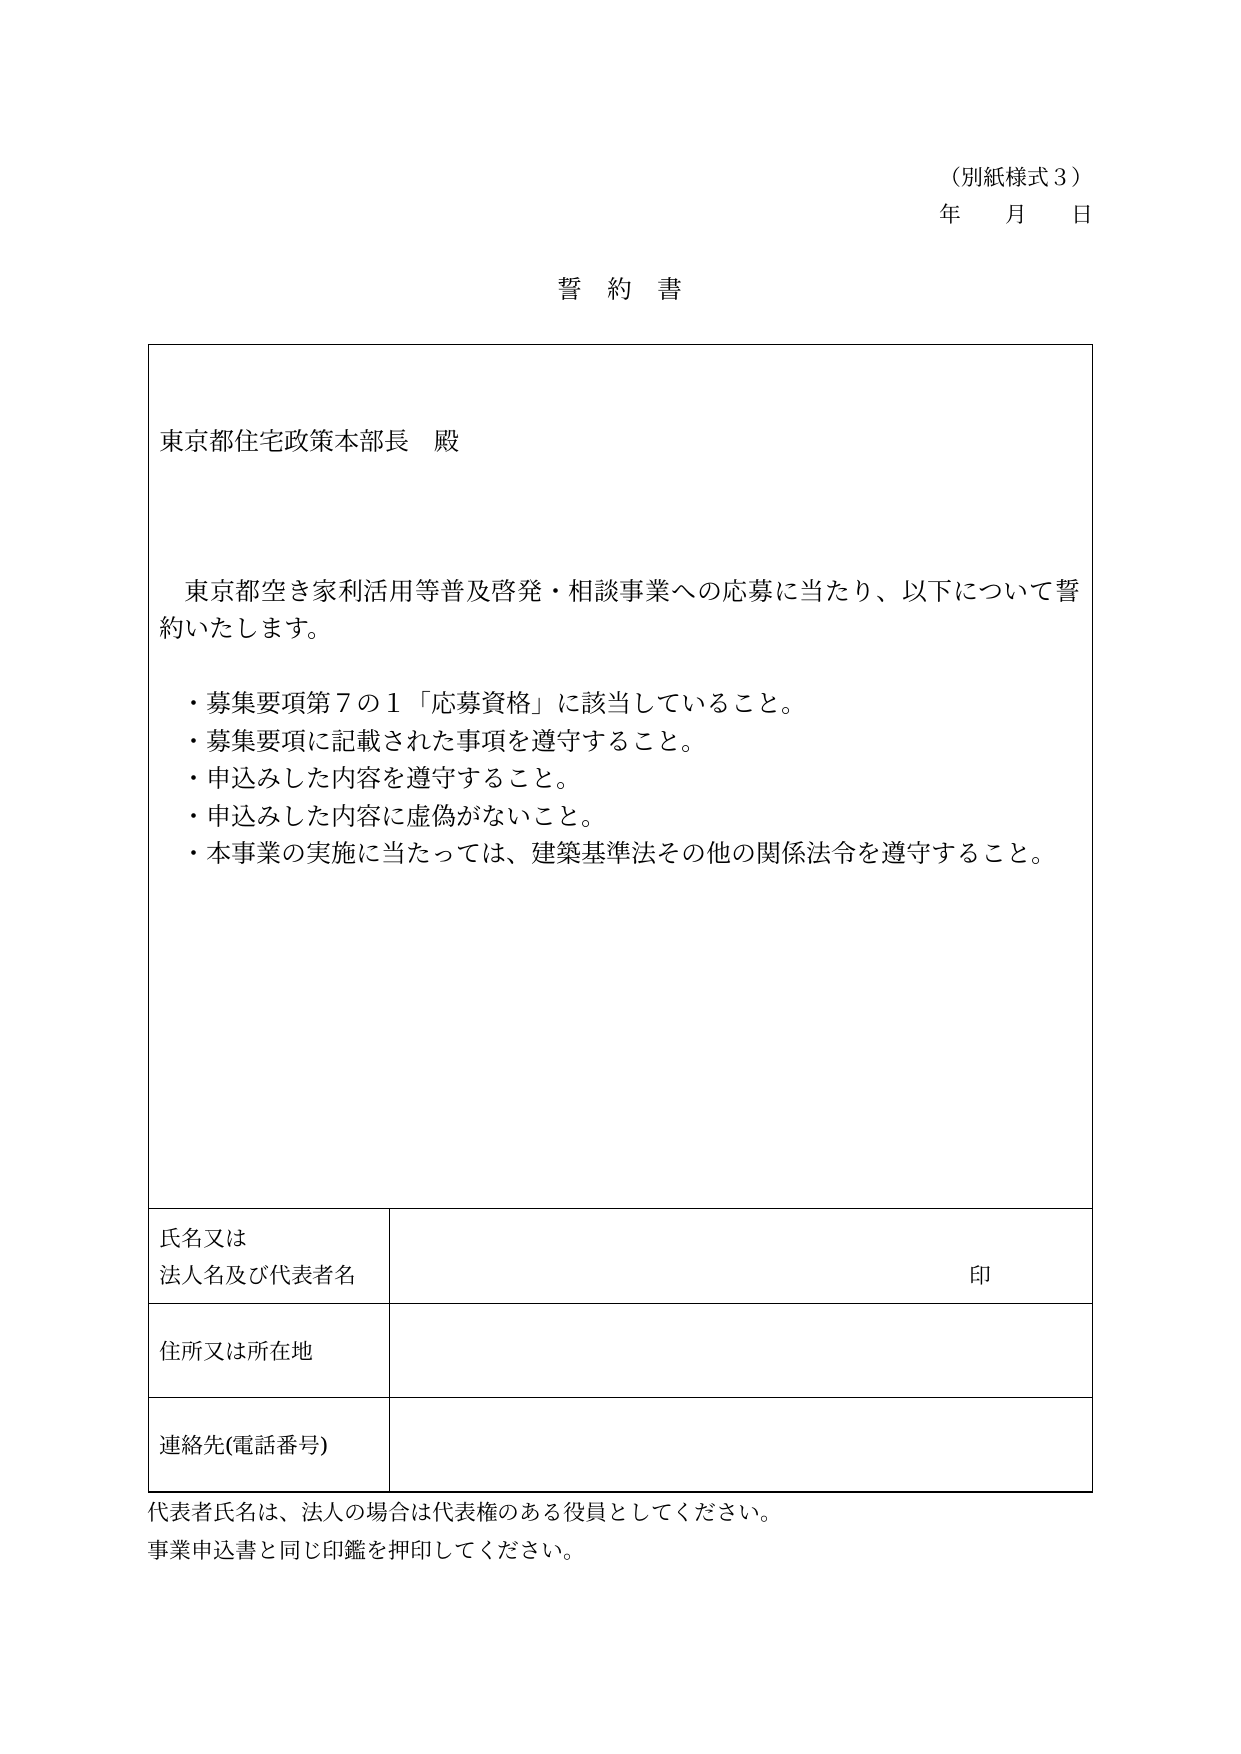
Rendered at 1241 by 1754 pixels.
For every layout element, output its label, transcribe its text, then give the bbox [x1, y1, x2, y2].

table_cell [390, 1398, 1092, 1491]
table_cell [390, 1304, 1092, 1397]
table_cell 住所又は所在地 [149, 1304, 389, 1397]
text 年 月 日 [148, 194, 1092, 232]
table_cell 氏名又は 法人名及び代表者名 [149, 1209, 389, 1302]
text 誓 約 書 [148, 269, 1092, 307]
table_cell 連絡先(電話番号) [149, 1398, 389, 1491]
text 事業申込書と同じ印鑑を押印してください。 [148, 1530, 1092, 1567]
text 代表者氏名は、法人の場合は代表権のある役員としてください。 [148, 1493, 1092, 1530]
table_cell 印 [390, 1209, 1092, 1302]
table_header 東京都住宅政策本部長 殿 東京都空き家利活用等普及啓発・相談事業への応募に当たり、以下について誓約いたします。 ・募集要項第７の１「応募資格」に該当していること。 ・募集要項に記載された事項を遵守すること。 ・申込みした内容を遵守すること。 ・申込みした内容に虚偽がないこと。 ・本事業の実施に当たっては、建築基準法その他の関係法令を遵守すること。 [149, 345, 1092, 1208]
text （別紙様式３） [148, 157, 1092, 194]
